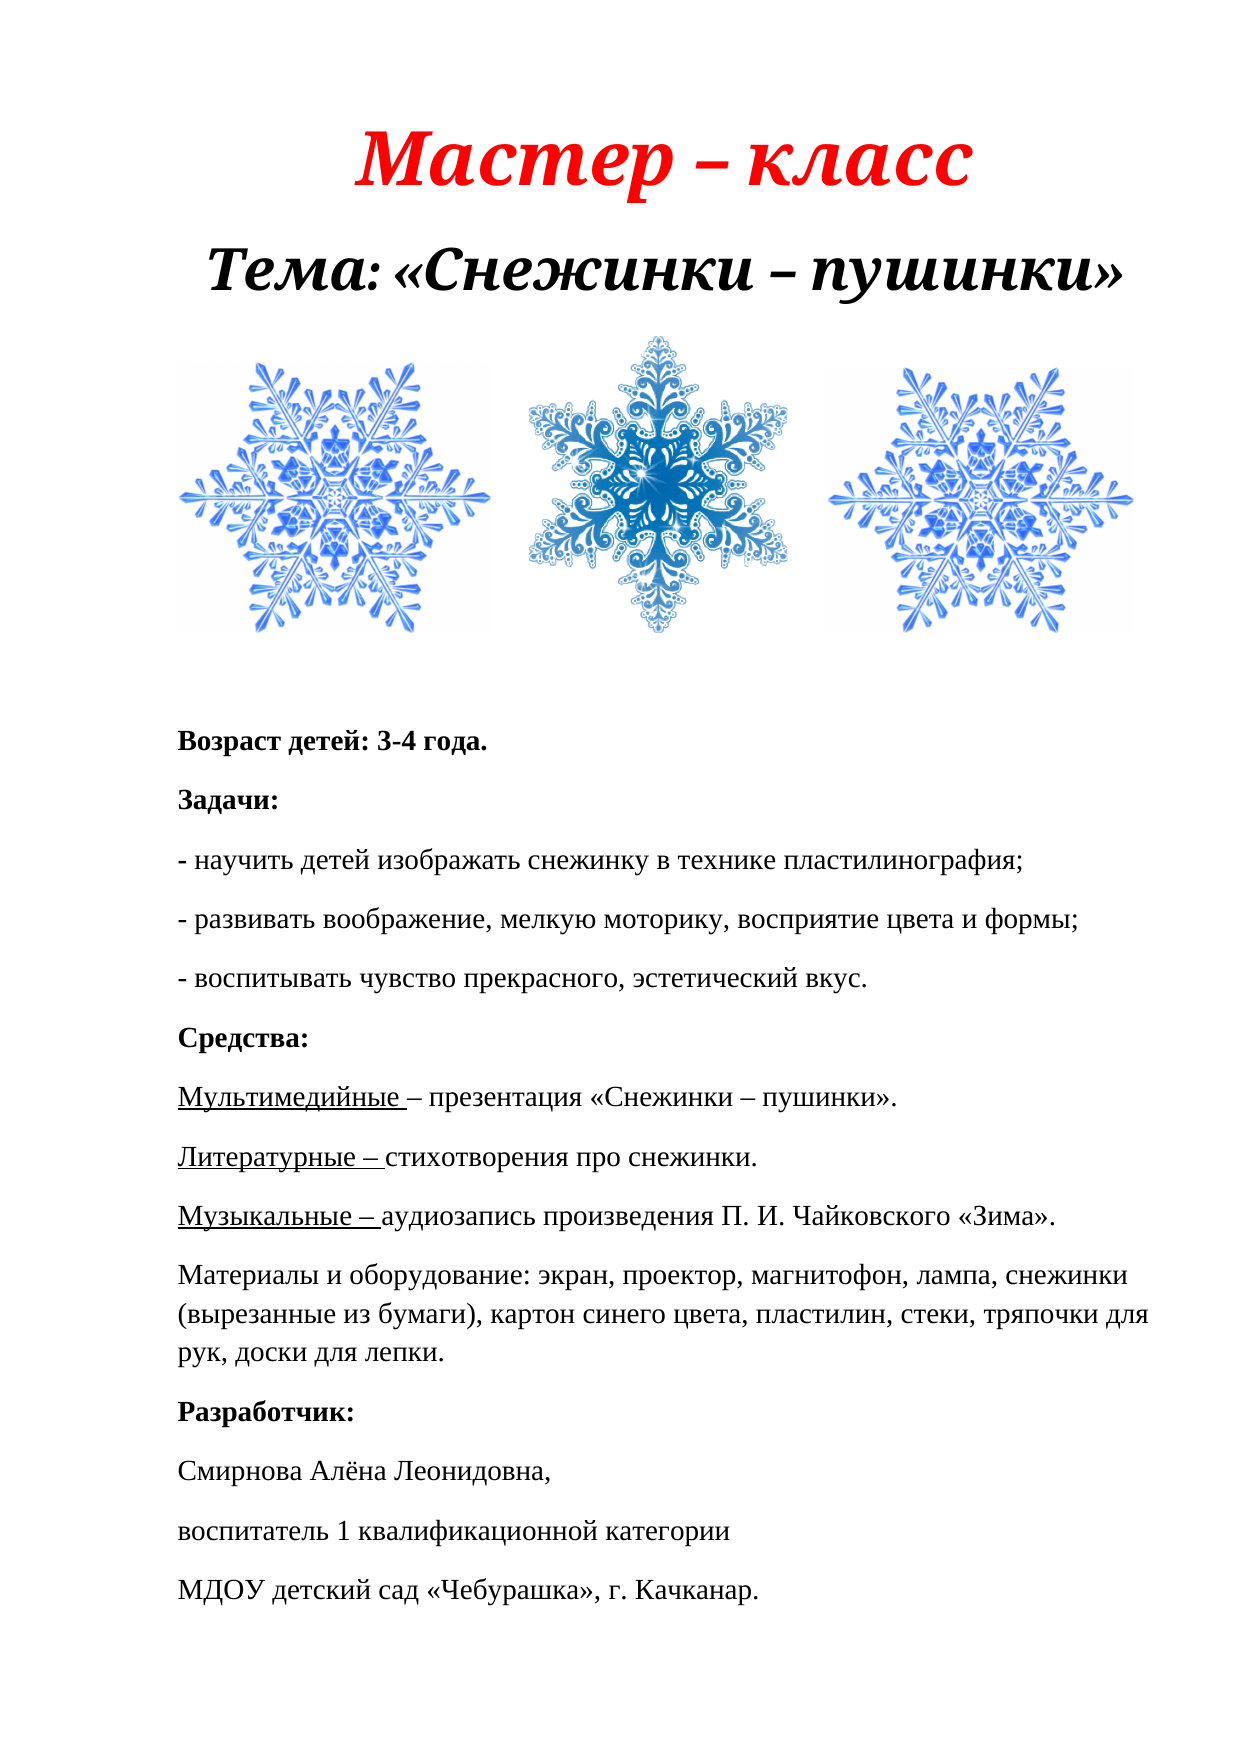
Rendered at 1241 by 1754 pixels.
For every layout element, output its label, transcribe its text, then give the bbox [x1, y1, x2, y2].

text Литературные – стихотворения про снежинки. [177, 1139, 1152, 1172]
text Задачи: [177, 782, 1152, 816]
picture [179, 363, 491, 632]
text Тема: «Снежинки – пушинки» [177, 238, 1152, 305]
picture [528, 336, 788, 633]
text Средства: [177, 1020, 1152, 1053]
text Мультимедийные – презентация «Снежинки – пушинки». [177, 1079, 1152, 1113]
text - научить детей изображать снежинку в технике пластилинография; [177, 842, 1152, 875]
text МДОУ детский сад «Чебурашка», г. Качканар. [177, 1572, 1152, 1606]
text Смирнова Алёна Леонидовна, [177, 1453, 1152, 1487]
text - воспитывать чувство прекрасного, эстетический вкус. [177, 961, 1152, 994]
text воспитатель 1 квалификационной категории [177, 1513, 1152, 1546]
text Разработчик: [177, 1394, 1152, 1427]
picture [828, 368, 1134, 632]
text Мастер – класс [177, 118, 1152, 204]
text Возраст детей: 3-4 года. [177, 723, 1152, 757]
text - развивать воображение, мелкую моторику, восприятие цвета и формы; [177, 901, 1152, 935]
text Музыкальные – аудиозапись произведения П. И. Чайковского «Зима». [177, 1198, 1152, 1232]
text Материалы и оборудование: экран, проектор, магнитофон, лампа, снежинки (вырезанные из бумаги), картон синего цвета, пластилин, стеки, тряпочки для рук, доски для лепки. [177, 1257, 1152, 1368]
